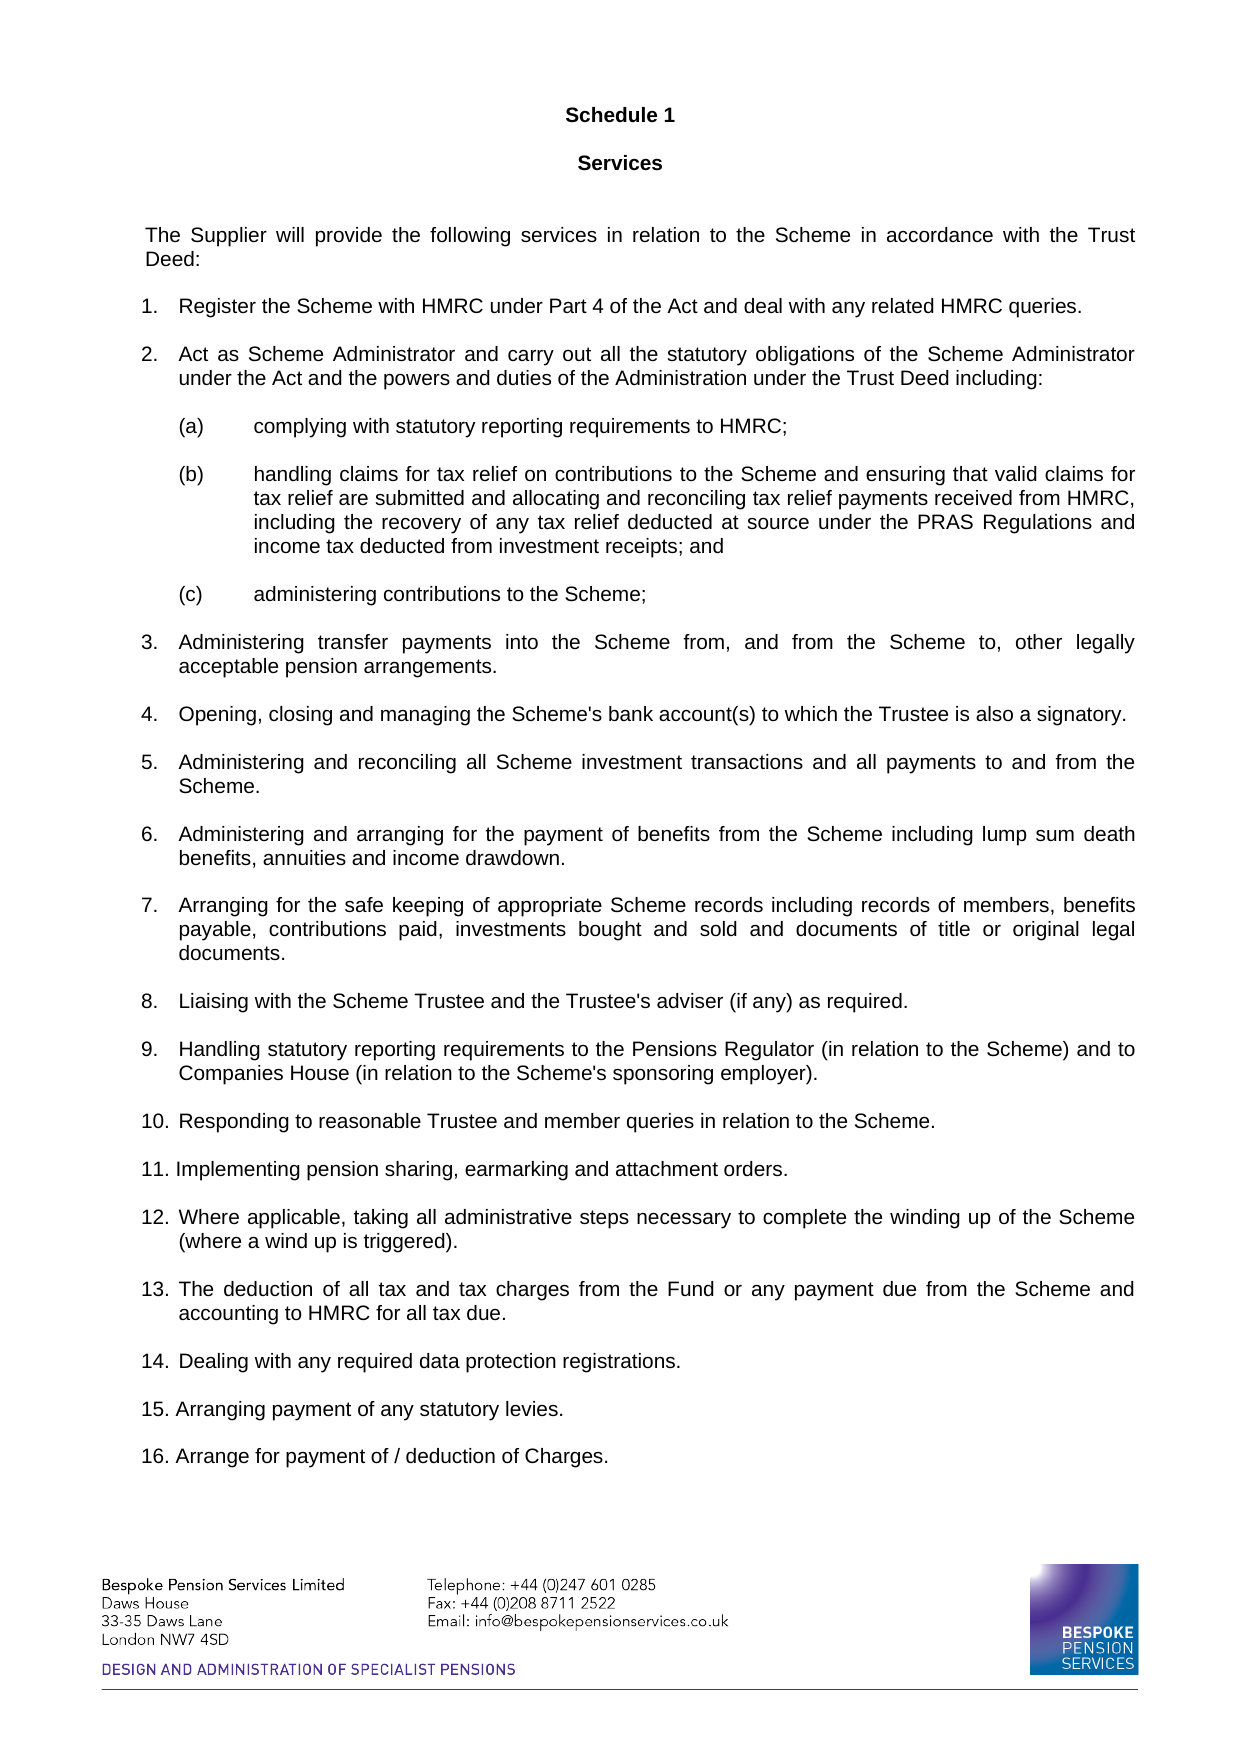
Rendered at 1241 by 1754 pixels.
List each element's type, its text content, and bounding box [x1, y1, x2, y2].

text 4. Opening, closing and managing the Scheme's bank account(s) to which the Trustee is also a signatory. [141, 702, 1137, 726]
text (b) handling claims for tax relief on contributions to the Scheme and ensuring that valid claims for tax relief are submitted and allocating and reconciling tax relief payments received from HMRC, including the recovery of any tax relief deducted at source under the PRAS Regulations and income tax deducted from investment receipts; and [178, 462, 1137, 558]
text 13. The deduction of all tax and tax charges from the Fund or any payment due from the Scheme and accounting to HMRC for all tax due. [141, 1277, 1137, 1324]
text 3. Administering transfer payments into the Scheme from, and from the Scheme to, other legally acceptable pension arrangements. [141, 630, 1137, 678]
text 11. Implementing pension sharing, earmarking and attachment orders. [141, 1157, 1137, 1181]
text Schedule 1 [103, 103, 1137, 127]
text (c) administering contributions to the Scheme; [178, 582, 1137, 606]
text 16. Arrange for payment of / deduction of Charges. [141, 1444, 1137, 1468]
text (a) complying with statutory reporting requirements to HMRC; [178, 414, 1137, 438]
text Services [103, 151, 1137, 174]
text 12. Where applicable, taking all administrative steps necessary to complete the winding up of the Scheme (where a wind up is triggered). [141, 1205, 1137, 1253]
text 5. Administering and reconciling all Scheme investment transactions and all payments to and from the Scheme. [141, 749, 1137, 797]
text The Supplier will provide the following services in relation to the Scheme in accordance with the Trust Deed: [145, 222, 1137, 270]
text 7. Arranging for the safe keeping of appropriate Scheme records including records of members, benefits payable, contributions paid, investments bought and sold and documents of title or original legal documents. [141, 893, 1137, 965]
text 1. Register the Scheme with HMRC under Part 4 of the Act and deal with any related HMRC queries. [141, 294, 1137, 318]
text 8. Liaising with the Scheme Trustee and the Trustee's adviser (if any) as required. [141, 989, 1137, 1013]
text 15. Arranging payment of any statutory levies. [141, 1396, 1137, 1420]
text 2. Act as Scheme Administrator and carry out all the statutory obligations of the Scheme Administrator under the Act and the powers and duties of the Administration under the Trust Deed including: [141, 342, 1137, 390]
picture [101, 1564, 1139, 1697]
text 14. Dealing with any required data protection registrations. [141, 1348, 1137, 1372]
text 9. Handling statutory reporting requirements to the Pensions Regulator (in relation to the Scheme) and to Companies House (in relation to the Scheme's sponsoring employer). [141, 1037, 1137, 1085]
text 10. Responding to reasonable Trustee and member queries in relation to the Scheme. [141, 1109, 1137, 1133]
text 6. Administering and arranging for the payment of benefits from the Scheme including lump sum death benefits, annuities and income drawdown. [141, 821, 1137, 869]
